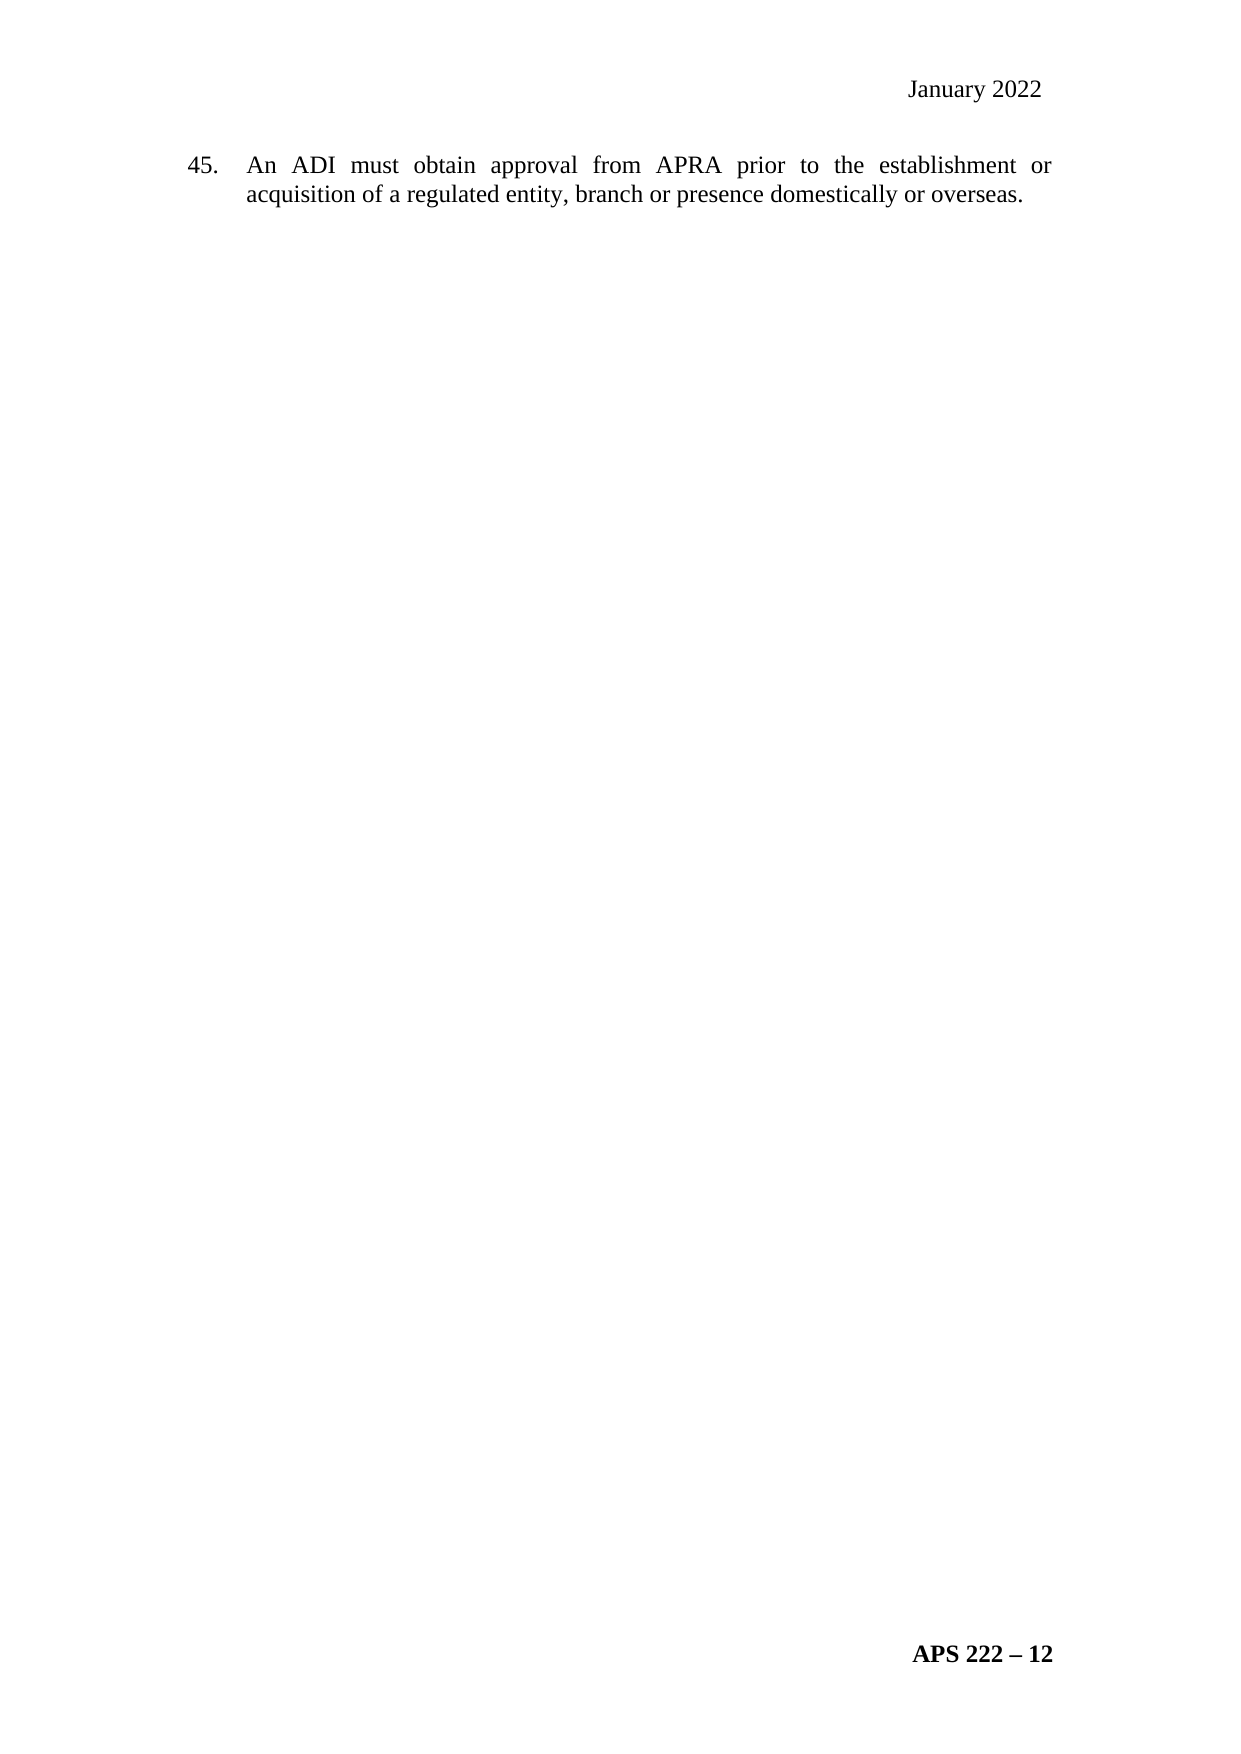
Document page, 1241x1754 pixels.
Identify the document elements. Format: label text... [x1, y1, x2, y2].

text An ADI must obtain approval from APRA prior to the establishment or acquisition of a regulated entity, branch or presence domestically or overseas. [187, 150, 1053, 207]
